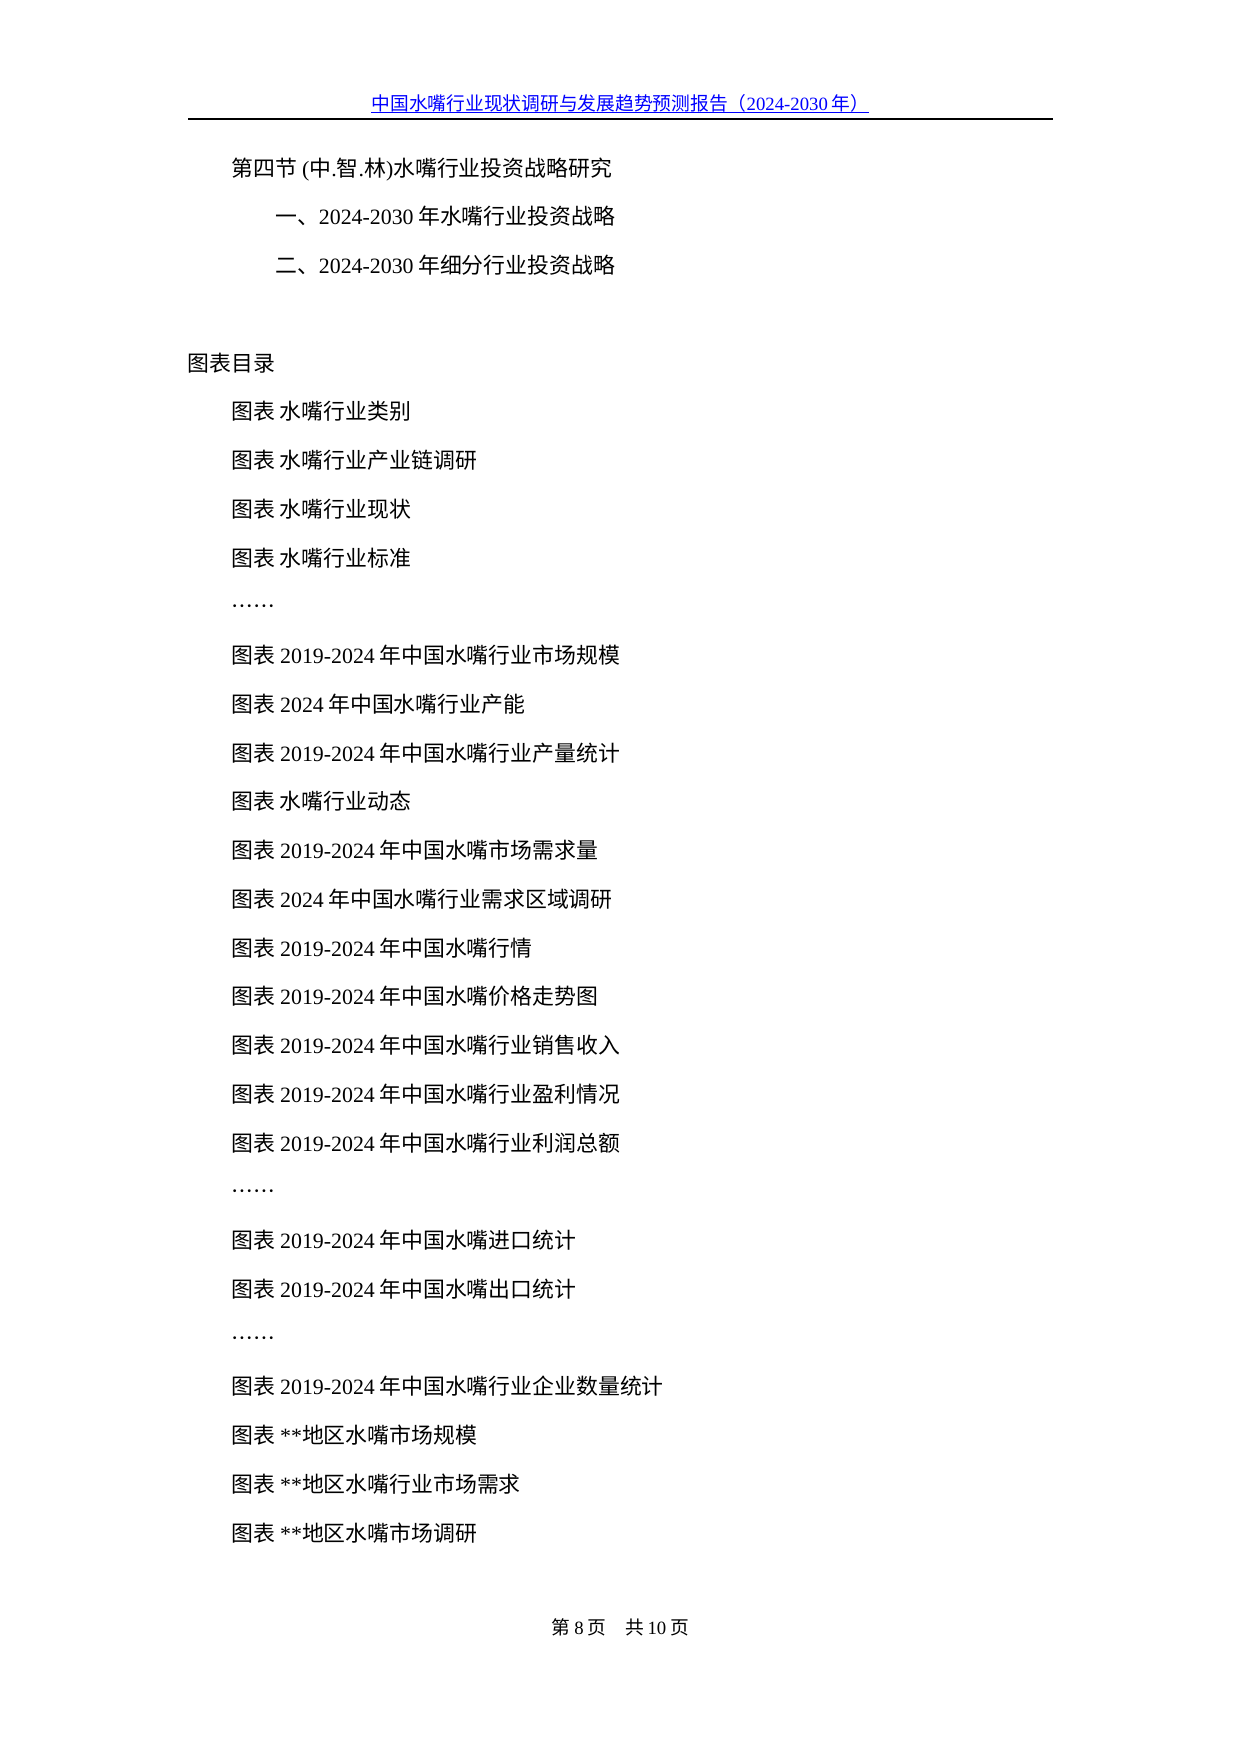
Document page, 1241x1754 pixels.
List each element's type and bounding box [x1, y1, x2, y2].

text [187, 150, 1053, 1548]
